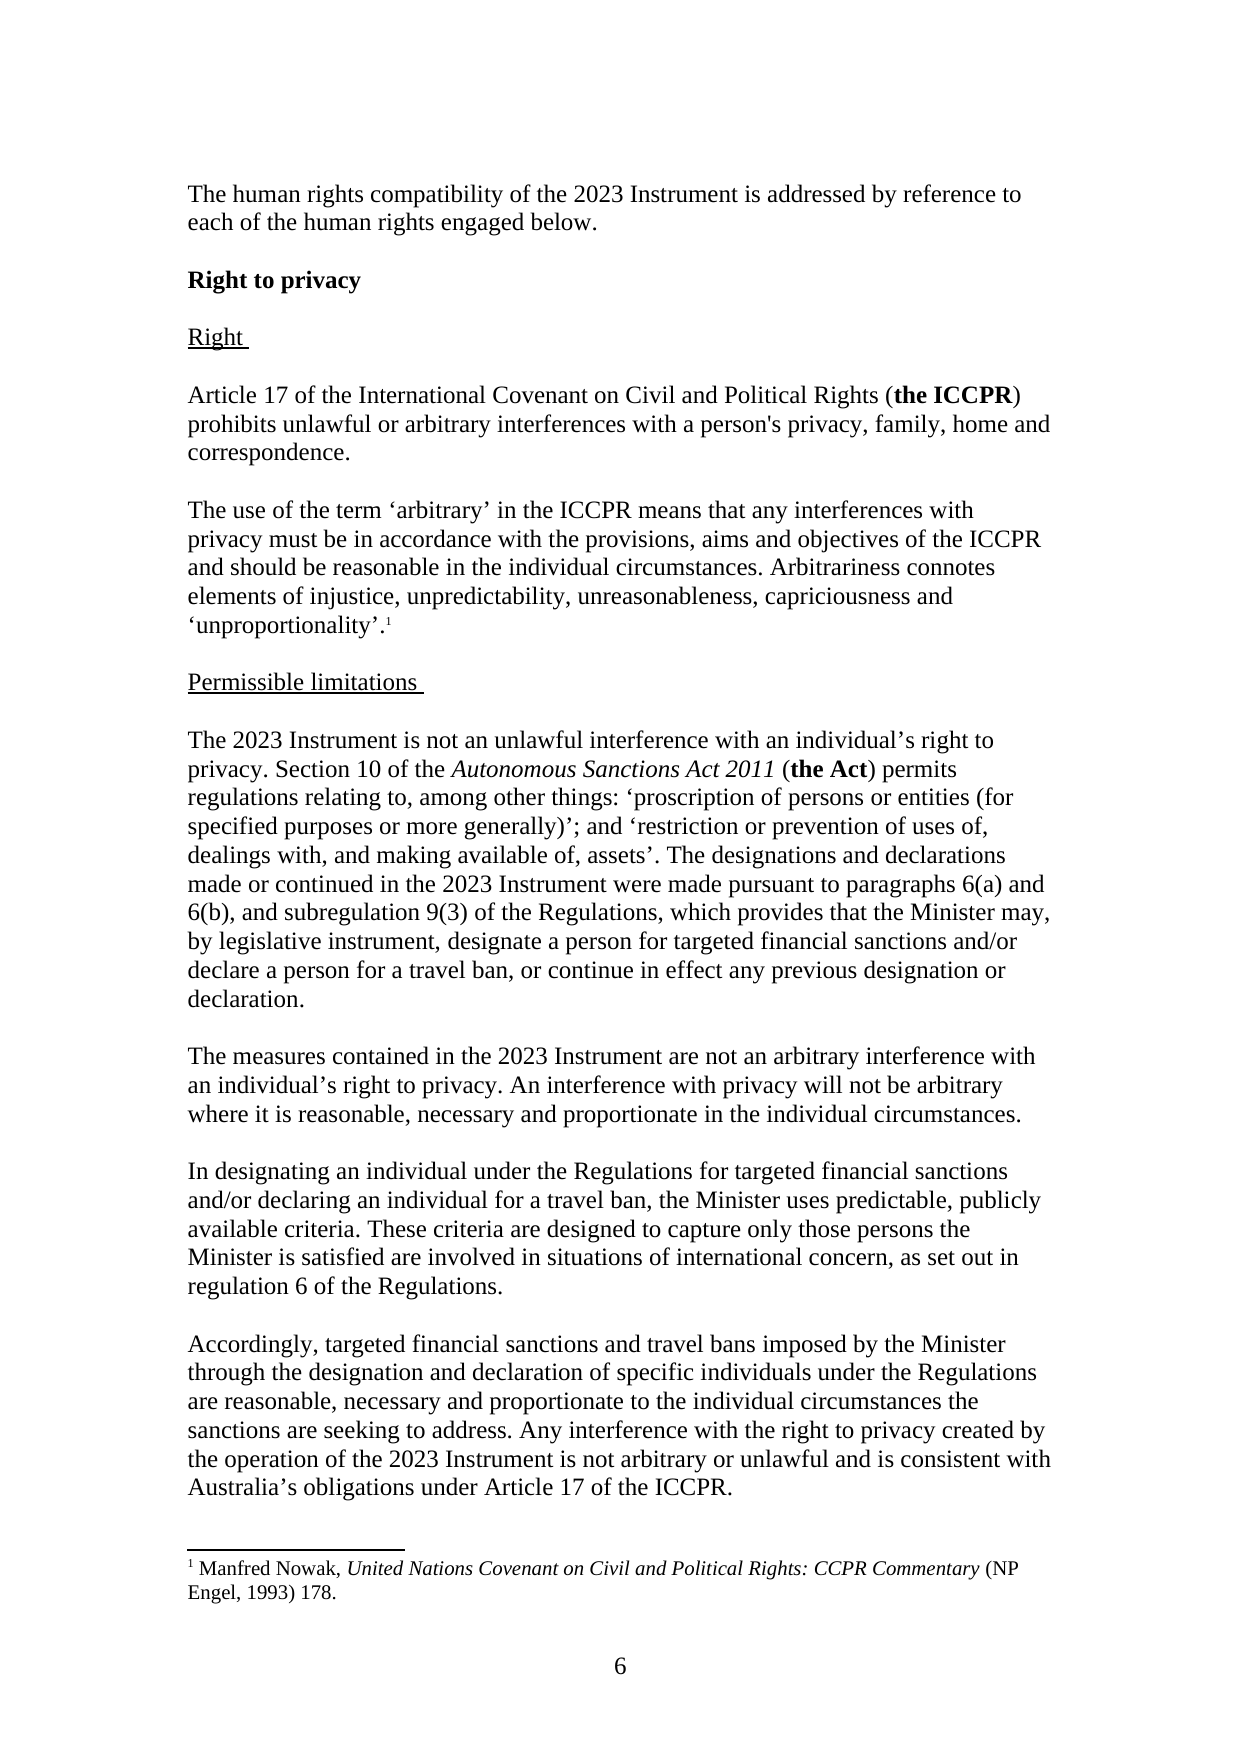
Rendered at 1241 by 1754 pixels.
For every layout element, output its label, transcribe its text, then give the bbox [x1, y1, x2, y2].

text The use of the term ‘arbitrary’ in the ICCPR means that any interferences with privacy must be in accordance with the provisions, aims and objectives of the ICCPR and should be reasonable in the individual circumstances. Arbitrariness connotes elements of injustice, unpredictability, unreasonableness, capriciousness and ‘unproportionality’. [187, 495, 1053, 639]
text The human rights compatibility of the 2023 Instrument is addressed by reference to each of the human rights engaged below. [187, 179, 1053, 236]
text Article 17 of the International Covenant on Civil and Political Rights (the ICCPR) prohibits unlawful or arbitrary interferences with a person's privacy, family, home and correspondence. [187, 380, 1053, 466]
text In designating an individual under the Regulations for targeted financial sanctions and/or declaring an individual for a travel ban, the Minister uses predictable, publicly available criteria. These criteria are designed to capture only those persons the Minister is satisfied are involved in situations of international concern, as set out in regulation 6 of the Regulations. [187, 1156, 1053, 1300]
text Right [187, 322, 1053, 351]
text Permissible limitations [187, 667, 1053, 696]
text The 2023 Instrument is not an unlawful interference with an individual’s right to privacy. Section 10 of the Autonomous Sanctions Act 2011 (the Act) permits regulations relating to, among other things: ‘proscription of persons or entities (for specified purposes or more generally)’; and ‘restriction or prevention of uses of, dealings with, and making available of, assets’. The designations and declarations made or continued in the 2023 Instrument were made pursuant to paragraphs 6(a) and 6(b), and subregulation 9(3) of the Regulations, which provides that the Minister may, by legislative instrument, designate a person for targeted financial sanctions and/or declare a person for a travel ban, or continue in effect any previous designation or declaration. [187, 725, 1053, 1012]
text Accordingly, targeted financial sanctions and travel bans imposed by the Minister through the designation and declaration of specific individuals under the Regulations are reasonable, necessary and proportionate to the individual circumstances the sanctions are seeking to address. Any interference with the right to privacy created by the operation of the 2023 Instrument is not arbitrary or unlawful and is consistent with Australia’s obligations under Article 17 of the ICCPR. [187, 1329, 1053, 1501]
text The measures contained in the 2023 Instrument are not an arbitrary interference with an individual’s right to privacy. An interference with privacy will not be arbitrary where it is reasonable, necessary and proportionate in the individual circumstances. [187, 1041, 1053, 1127]
text Right to privacy [187, 265, 1053, 294]
